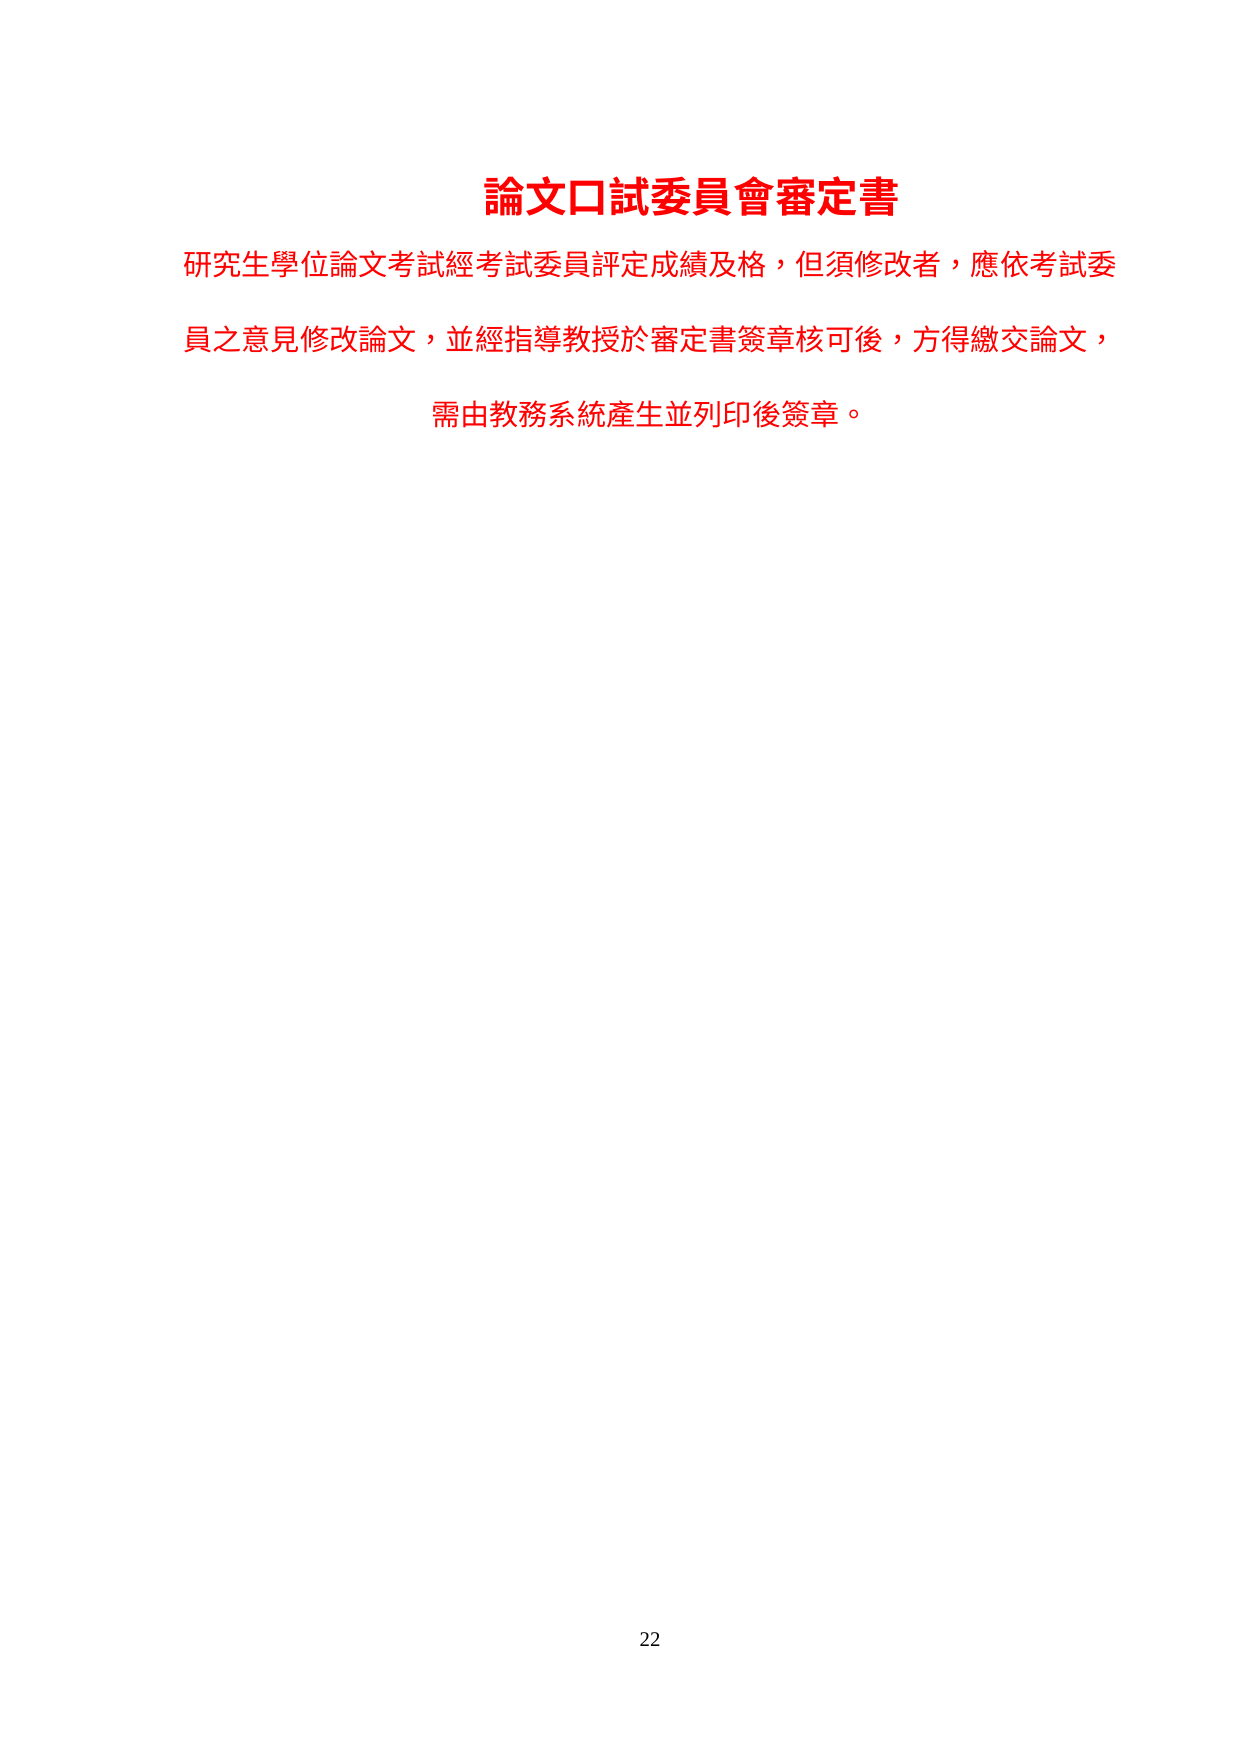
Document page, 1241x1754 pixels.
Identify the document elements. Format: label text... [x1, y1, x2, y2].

text 研究生學位論文考試經考試委員評定成績及格，但須修改者，應依考試委員之意見修改論文，並經指導教授於審定書簽章核可後，方得繳交論文，需由教務系統產生並列印後簽章。 [177, 225, 1122, 450]
text 論文口試委員會審定書 [177, 164, 1122, 225]
